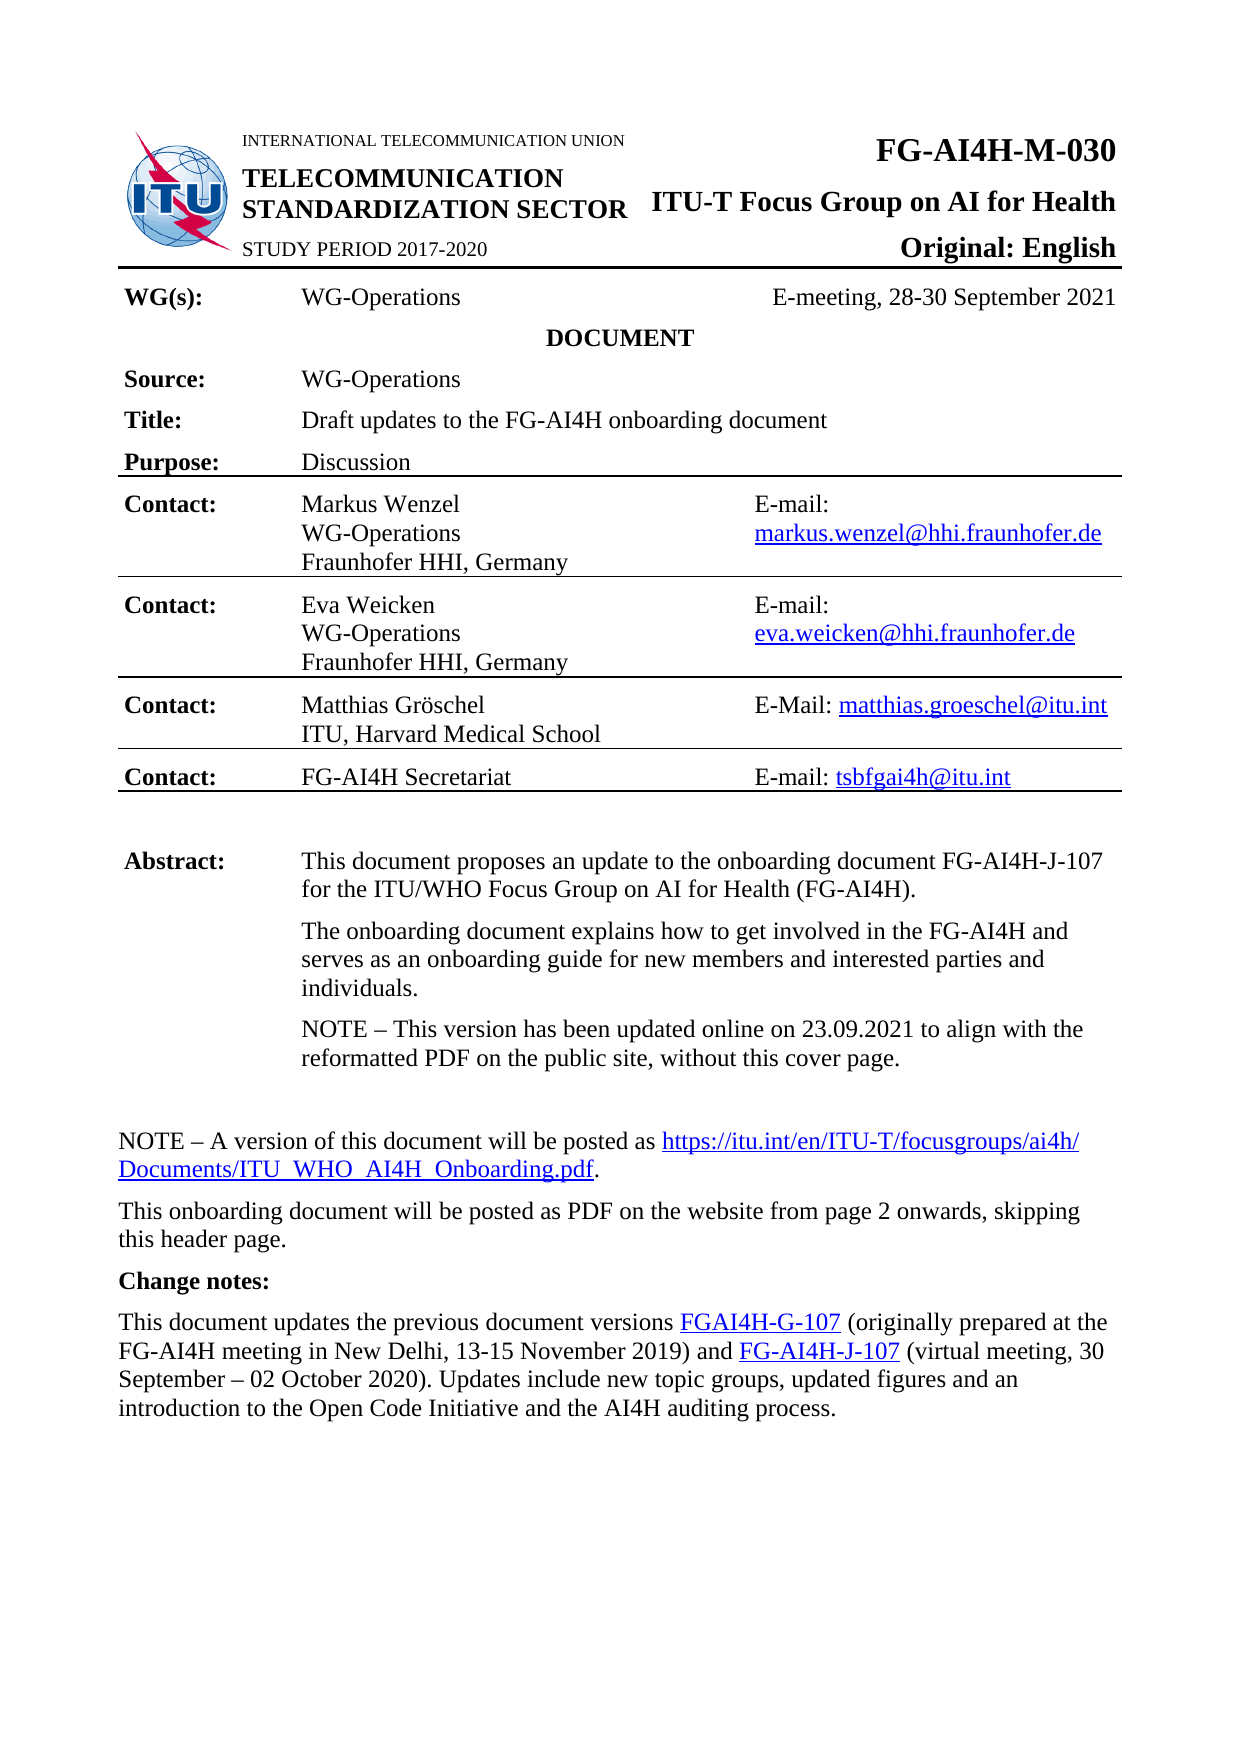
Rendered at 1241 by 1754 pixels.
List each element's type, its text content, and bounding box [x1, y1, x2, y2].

table_header This document proposes an update to the onboarding document FG-AI4H-J-107 for the ITU/WHO Focus Group on AI for Health (FG-AI4H). The onboarding document explains how to get involved in the FG-AI4H and serves as an onboarding guide for new members and interested parties and individuals. NOTE – This version has been updated online on 23.09.2021 to align with the reformatted PDF on the public site, without this cover page. [295, 833, 1122, 1072]
text This document updates the previous document versions FGAI4H-G-107 (originally prepared at the FG-AI4H meeting in New Delhi, 13-15 November 2019) and FG-AI4H-J-107 (virtual meeting, 30 September – 02 October 2020). Updates include new topic groups, updated figures and an introduction to the Open Code Initiative and the AI4H auditing process. [118, 1307, 1122, 1422]
table_cell Source: [118, 352, 295, 393]
table_cell DOCUMENT [118, 310, 1122, 352]
table_cell Markus Wenzel WG-Operations Fraunhofer HHI, Germany [295, 477, 748, 576]
table_cell E-meeting, 28-30 September 2021 [635, 269, 1122, 310]
table_cell Contact: [118, 678, 295, 748]
table_cell Draft updates to the FG-AI4H onboarding document [295, 393, 1122, 434]
table_cell Purpose: [118, 434, 295, 475]
table_header FG-AI4H-M-030 [635, 118, 1122, 169]
table_cell Discussion [295, 434, 1122, 475]
table_cell Contact: [118, 577, 295, 676]
table_cell Matthias Gröschel ITU, Harvard Medical School [295, 678, 748, 748]
table_cell Contact: [118, 749, 295, 790]
table_cell WG(s): [118, 269, 295, 310]
text NOTE – A version of this document will be posted as https://itu.int/en/ITU-T/focusgroups/ai4h/‌Documents/ITU_WHO_AI4H_Onboarding.pdf. [118, 1126, 1122, 1183]
table_cell FG-AI4H Secretariat [295, 749, 748, 790]
table_cell Title: [118, 393, 295, 434]
table_cell WG-Operations [295, 352, 1122, 393]
table_cell Contact: [118, 477, 295, 576]
text Change notes: [118, 1266, 1122, 1294]
table_cell E-mail: eva.weicken@hhi.fraunhofer.de [749, 577, 1122, 676]
picture [127, 130, 233, 251]
table_header [118, 118, 236, 266]
table_cell E-Mail: matthias.groeschel@itu.int [749, 678, 1122, 748]
table_cell E-mail: markus.wenzel@hhi.fraunhofer.de [749, 477, 1122, 576]
table_header INTERNATIONAL TELECOMMUNICATION UNION TELECOMMUNICATION STANDARDIZATION SECTOR STUDY PERIOD 2017-2020 [236, 118, 635, 266]
table_cell Eva Weicken WG-Operations Fraunhofer HHI, Germany [295, 577, 748, 676]
table_cell Original: English [635, 218, 1122, 266]
text This onboarding document will be posted as PDF on the website from page 2 onwards, skipping this header page. [118, 1196, 1122, 1253]
table_header Abstract: [118, 833, 295, 1072]
table_cell ITU-T Focus Group on AI for Health [635, 169, 1122, 218]
table_cell WG-Operations [295, 269, 635, 310]
table_cell E-mail: tsbfgai4h@itu.int [749, 749, 1122, 790]
